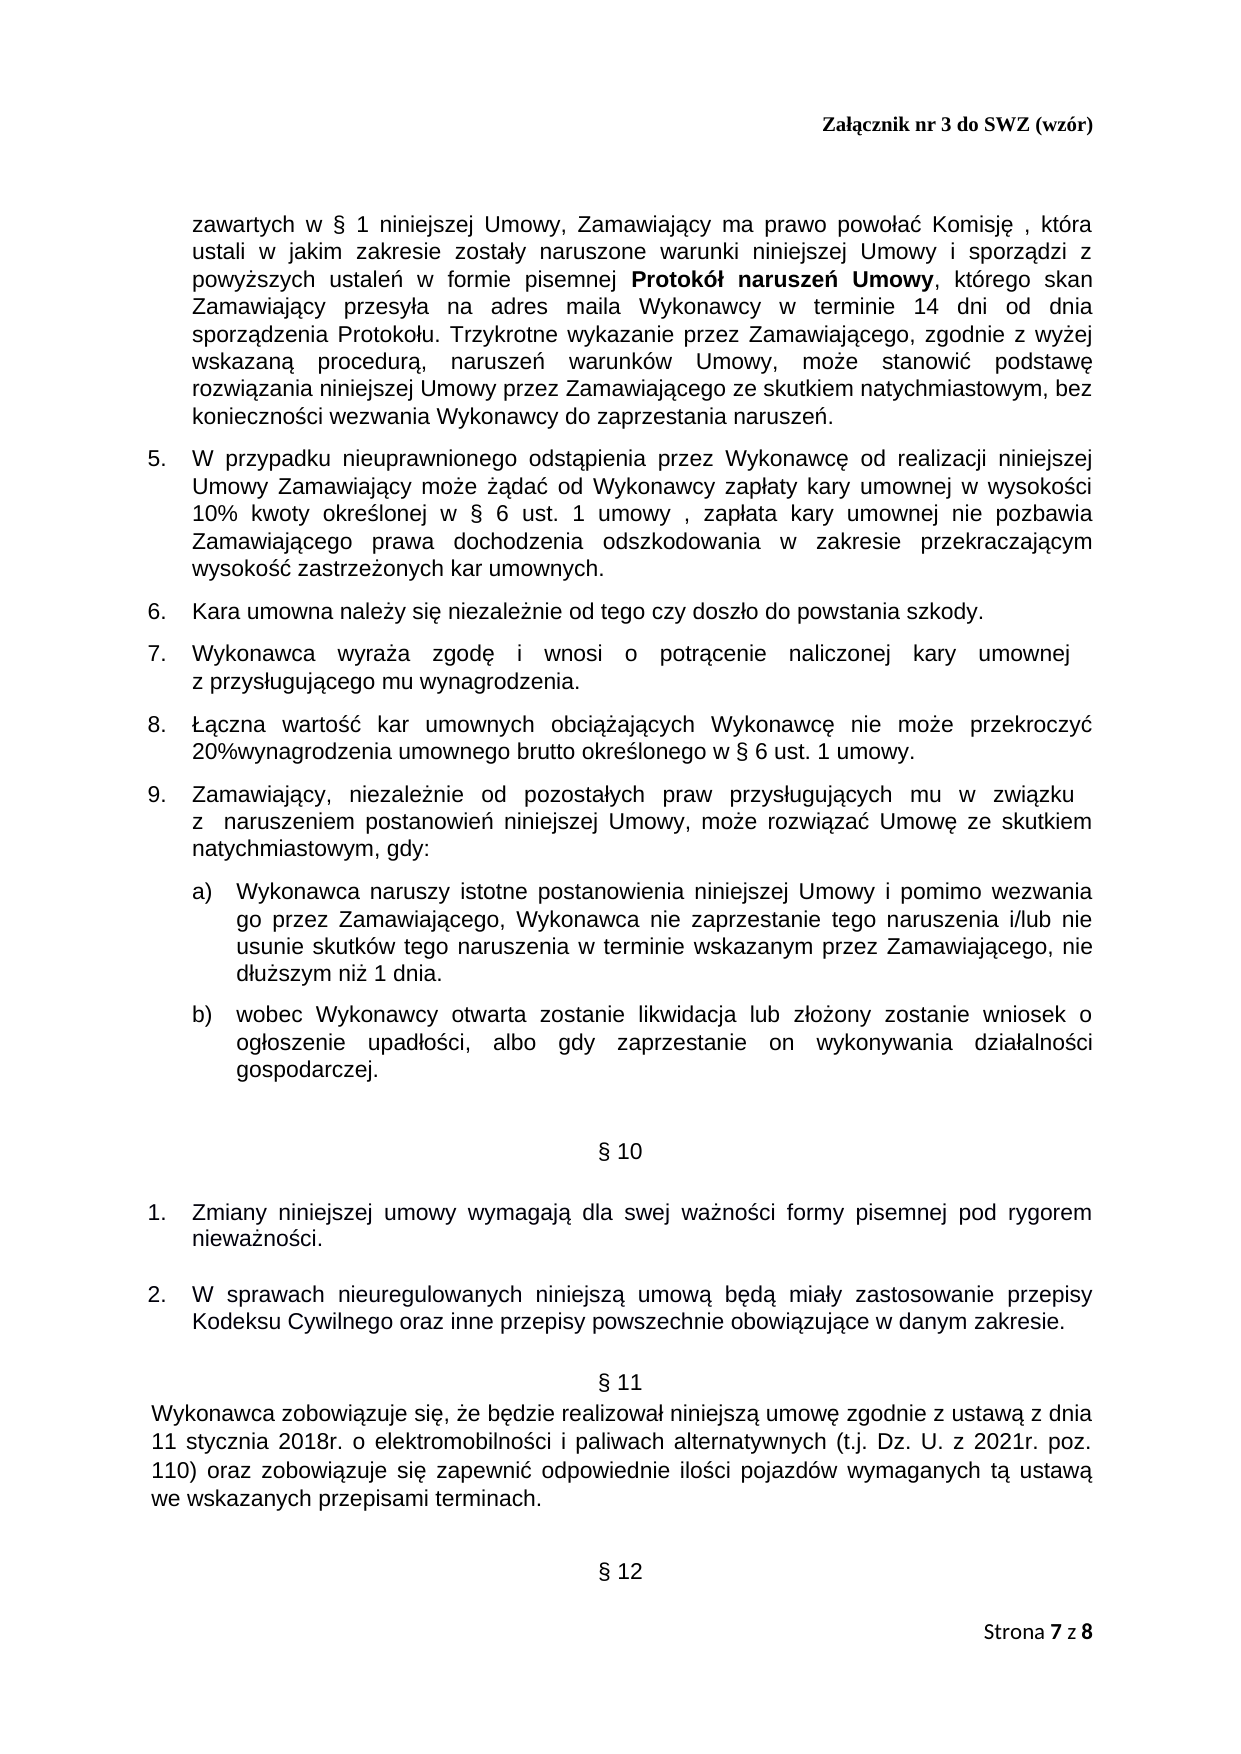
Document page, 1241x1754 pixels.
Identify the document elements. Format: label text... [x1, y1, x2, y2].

list W sprawach nieuregulowanych niniejszą umową będą miały zastosowanie przepisy Kodeksu Cywilnego oraz inne przepisy powszechnie obowiązujące w danym zakresie. [147, 1281, 1093, 1334]
list wobec Wykonawcy otwarta zostanie likwidacja lub złożony zostanie wniosek o ogłoszenie upadłości, albo gdy zaprzestanie on wykonywania działalności gospodarczej. [192, 1001, 1093, 1082]
list Zamawiający, niezależnie od pozostałych praw przysługujących mu w związku z naruszeniem postanowień niniejszej Umowy, może rozwiązać Umowę ze skutkiem natychmiastowym, gdy: [147, 781, 1093, 862]
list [147, 211, 1093, 429]
list Zmiany niniejszej umowy wymagają dla swej ważności formy pisemnej pod rygorem nieważności. [147, 1198, 1093, 1251]
list Łączna wartość kar umownych obciążających Wykonawcę nie może przekroczyć 20%wynagrodzenia umownego brutto określonego w § 6 ust. 1 umowy. [147, 711, 1093, 764]
list Kara umowna należy się niezależnie od tego czy doszło do powstania szkody. [147, 598, 1093, 624]
text Wykonawca zobowiązuje się, że będzie realizował niniejszą umowę zgodnie z ustawą z dnia 11 stycznia 2018r. o elektromobilności i paliwach alternatywnych (t.j. Dz. U. z 2021r. poz. 110) oraz zobowiązuje się zapewnić odpowiednie ilości pojazdów wymaganych tą ustawą we wskazanych przepisami terminach. [151, 1400, 1093, 1511]
list Wykonawca naruszy istotne postanowienia niniejszej Umowy i pomimo wezwania go przez Zamawiającego, Wykonawca nie zaprzestanie tego naruszenia i/lub nie usunie skutków tego naruszenia w terminie wskazanym przez Zamawiającego, nie dłuższym niż 1 dnia. [192, 878, 1093, 987]
text § 10 [147, 1138, 1092, 1164]
list W przypadku nieuprawnionego odstąpienia przez Wykonawcę od realizacji niniejszej Umowy Zamawiający może żądać od Wykonawcy zapłaty kary umownej w wysokości 10% kwoty określonej w § 6 ust. 1 umowy , zapłata kary umownej nie pozbawia Zamawiającego prawa dochodzenia odszkodowania w zakresie przekraczającym wysokość zastrzeżonych kar umownych. [147, 445, 1093, 581]
text § 11 [147, 1369, 1092, 1396]
list Wykonawca wyraża zgodę i wnosi o potrącenie naliczonej kary umownej z przysługującego mu wynagrodzenia. [147, 640, 1093, 694]
text § 12 [147, 1558, 1093, 1584]
